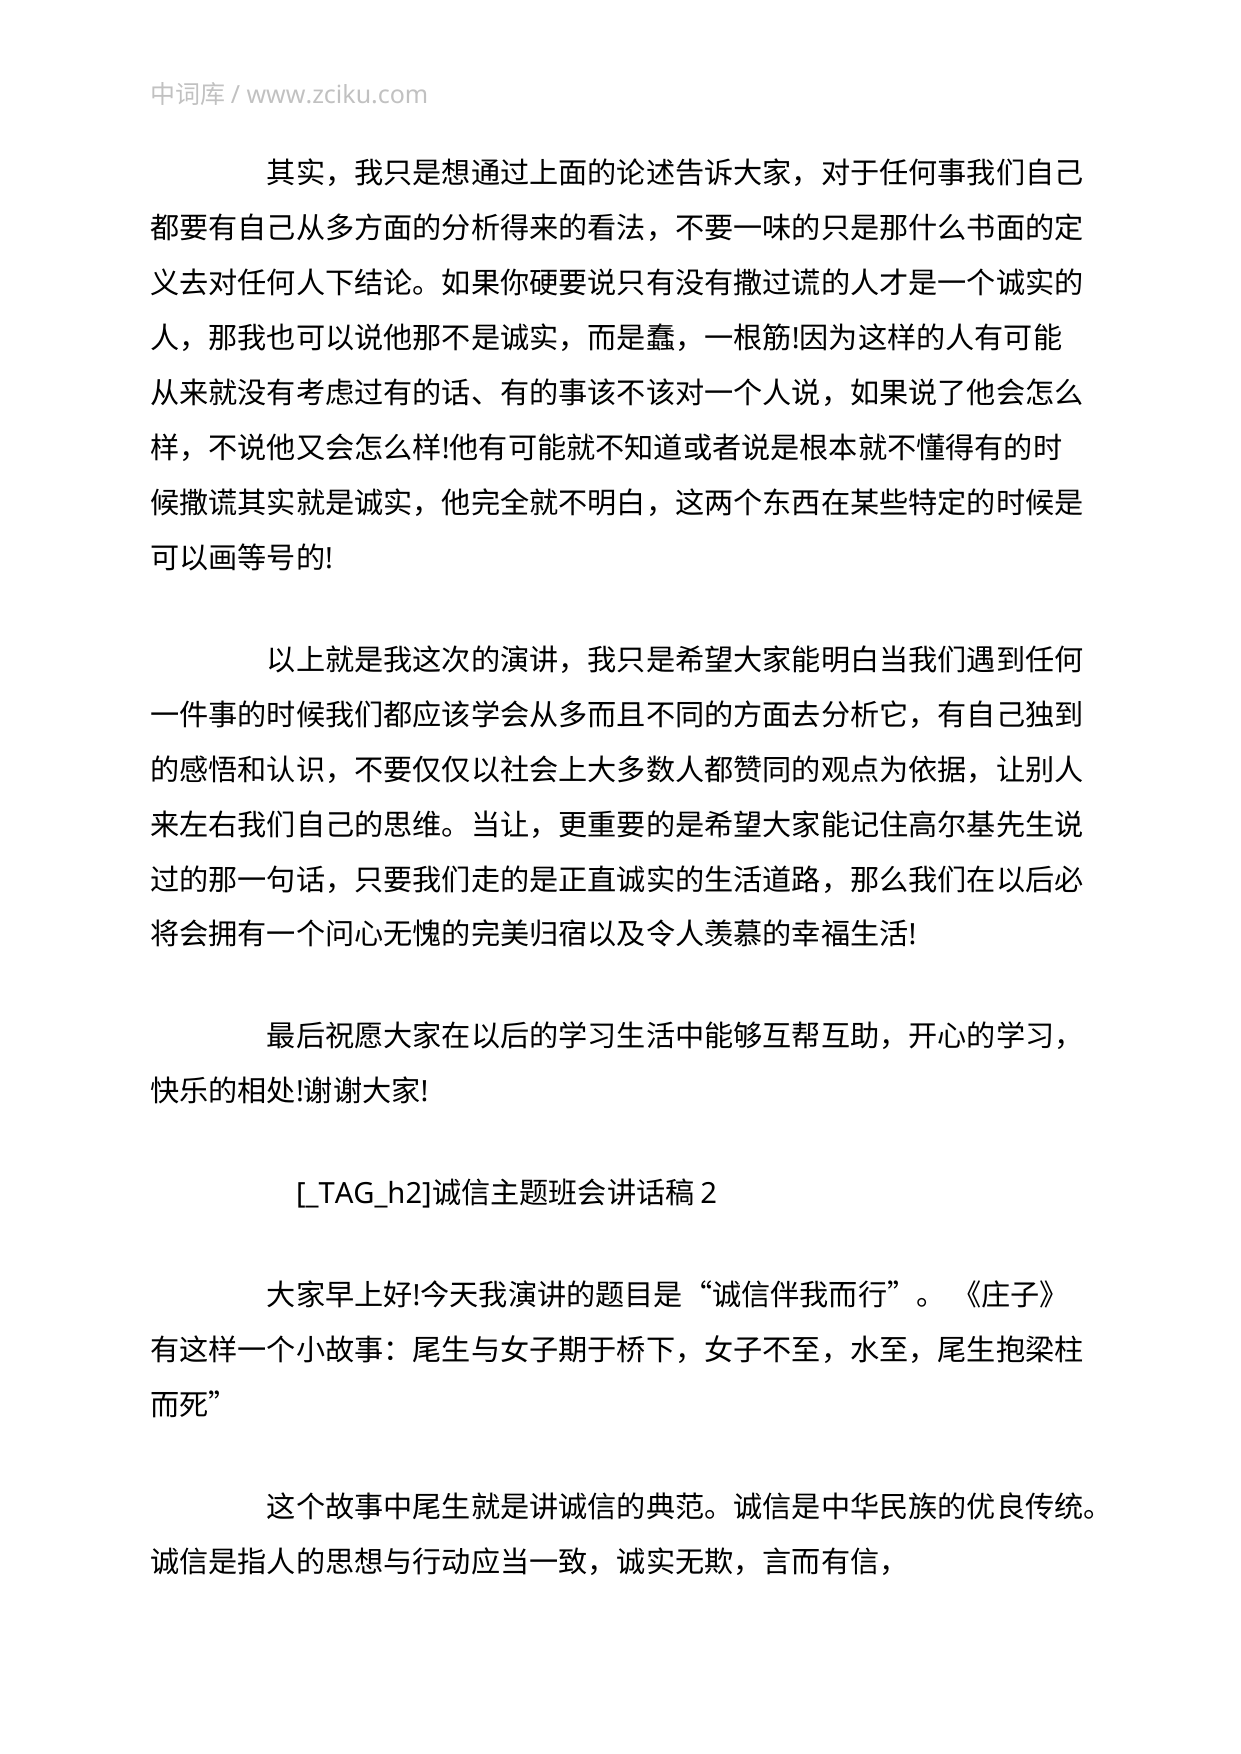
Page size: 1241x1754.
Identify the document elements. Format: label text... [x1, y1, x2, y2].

text 这个故事中尾生就是讲诚信的典范。诚信是中华民族的优良传统。诚信是指人的思想与行动应当一致，诚实无欺，言而有信， [150, 1483, 1090, 1581]
text [_TAG_h2]诚信主题班会讲话稿2 [150, 1170, 1090, 1212]
text 大家早上好!今天我演讲的题目是“诚信伴我而行”。 《庄子》有这样一个小故事：尾生与女子期于桥下，女子不至，水至，尾生抱梁柱而死” [150, 1272, 1090, 1424]
text 以上就是我这次的演讲，我只是希望大家能明白当我们遇到任何一件事的时候我们都应该学会从多而且不同的方面去分析它，有自己独到的感悟和认识，不要仅仅以社会上大多数人都赞同的观点为依据，让别人来左右我们自己的思维。当让，更重要的是希望大家能记住高尔基先生说过的那一句话，只要我们走的是正直诚实的生活道路，那么我们在以后必将会拥有一个问心无愧的完美归宿以及令人羡慕的幸福生活! [150, 636, 1090, 953]
text 其实，我只是想通过上面的论述告诉大家，对于任何事我们自己都要有自己从多方面的分析得来的看法，不要一味的只是那什么书面的定义去对任何人下结论。如果你硬要说只有没有撒过谎的人才是一个诚实的人，那我也可以说他那不是诚实，而是蠢，一根筋!因为这样的人有可能从来就没有考虑过有的话、有的事该不该对一个人说，如果说了他会怎么样，不说他又会怎么样!他有可能就不知道或者说是根本就不懂得有的时候撒谎其实就是诚实，他完全就不明白，这两个东西在某些特定的时候是可以画等号的! [150, 150, 1090, 577]
text 最后祝愿大家在以后的学习生活中能够互帮互助，开心的学习，快乐的相处!谢谢大家! [150, 1013, 1090, 1110]
